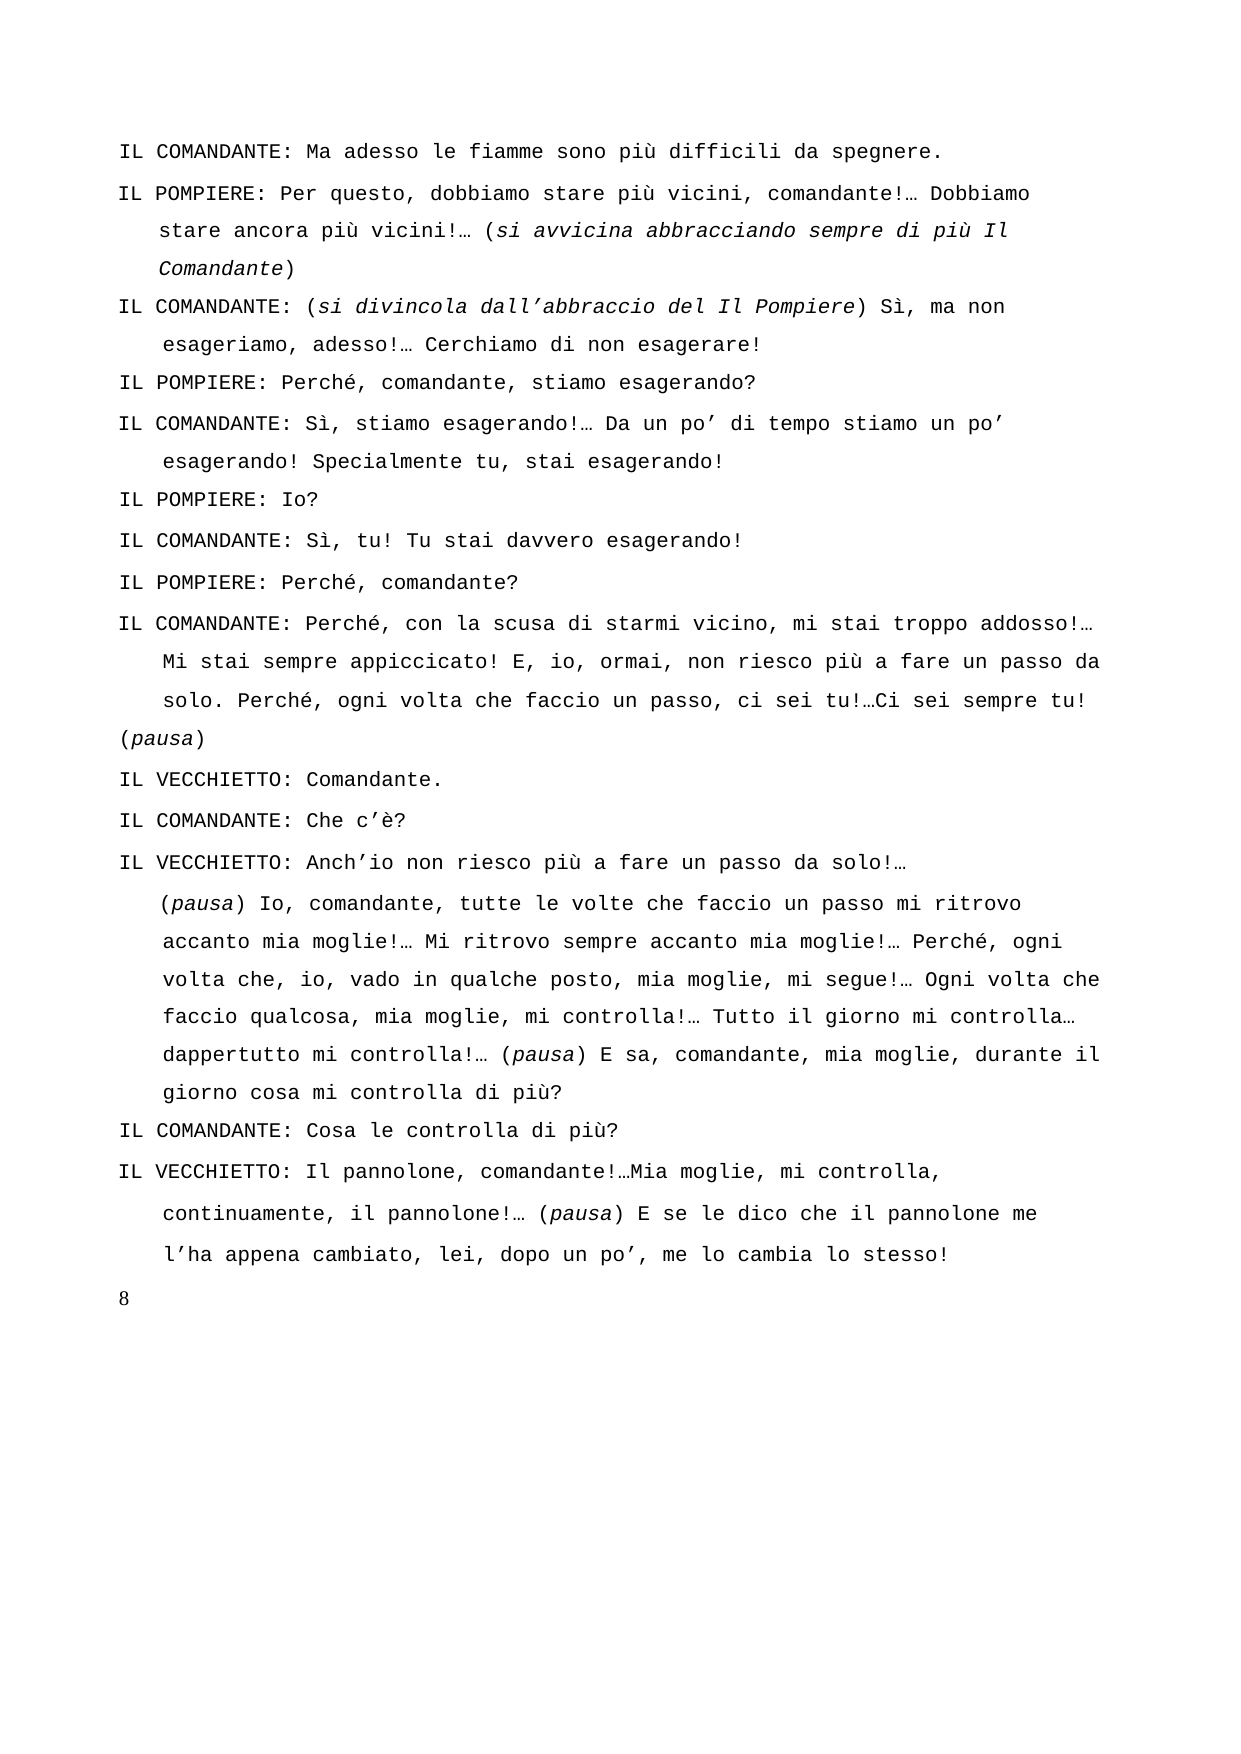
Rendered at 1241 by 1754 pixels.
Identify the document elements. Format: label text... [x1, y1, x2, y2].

text IL COMANDANTE: Cosa le controlla di più? [119, 1120, 1121, 1143]
text IL COMANDANTE: Che c’è? [119, 810, 1121, 834]
text IL VECCHIETTO: Anch’io non riesco più a fare un passo da solo!… [119, 852, 1121, 875]
text (pausa) Io, comandante, tutte le volte che faccio un passo mi ritrovo accanto mia moglie!… Mi ritrovo sempre accanto mia moglie!… Perché, ogni volta che, io, vado in qualche posto, mia moglie, mi segue!… Ogni volta che faccio qualcosa, mia moglie, mi controlla!… Tutto il giorno mi controlla… dappertutto mi controlla!… (pausa) E sa, comandante, mia moglie, durante il giorno cosa mi controlla di più? [159, 893, 1107, 1106]
text IL VECCHIETTO: Comandante. [119, 769, 1121, 793]
text IL COMANDANTE: Sì, tu! Tu stai davvero esagerando! [119, 531, 1121, 554]
text 8 [119, 1286, 1121, 1310]
text IL COMANDANTE: (si divincola dall’abbraccio del Il Pompiere) Sì, ma non esageriamo, adesso!… Cerchiamo di non esagerare! [118, 296, 1113, 358]
text IL POMPIERE: Per questo, dobbiamo stare più vicini, comandante!… Dobbiamo stare ancora più vicini!… (si avvicina abbracciando sempre di più Il Comandante) [117, 183, 1065, 282]
text IL POMPIERE: Io? [119, 489, 1121, 513]
text IL COMANDANTE: Ma adesso le fiamme sono più difficili da spegnere. [119, 141, 1121, 165]
text IL VECCHIETTO: Il pannolone, comandante!…Mia moglie, mi controlla, continuamente, il pannolone!… (pausa) E se le dico che il pannolone me l’ha appena cambiato, lei, dopo un po’, me lo cambia lo stesso! [118, 1161, 1092, 1268]
text IL POMPIERE: Perché, comandante? [119, 572, 1121, 596]
text IL COMANDANTE: Sì, stiamo esagerando!… Da un po’ di tempo stiamo un po’ esagerando! Specialmente tu, stai esagerando! [118, 413, 1107, 475]
text IL COMANDANTE: Perché, con la scusa di starmi vicino, mi stai troppo addosso!… Mi stai sempre appiccicato! E, io, ormai, non riesco più a fare un passo da solo. Perché, ogni volta che faccio un passo, ci sei tu!…Ci sei sempre tu! [118, 613, 1121, 713]
text (pausa) [119, 728, 1121, 752]
text IL POMPIERE: Perché, comandante, stiamo esagerando? [119, 372, 1121, 396]
